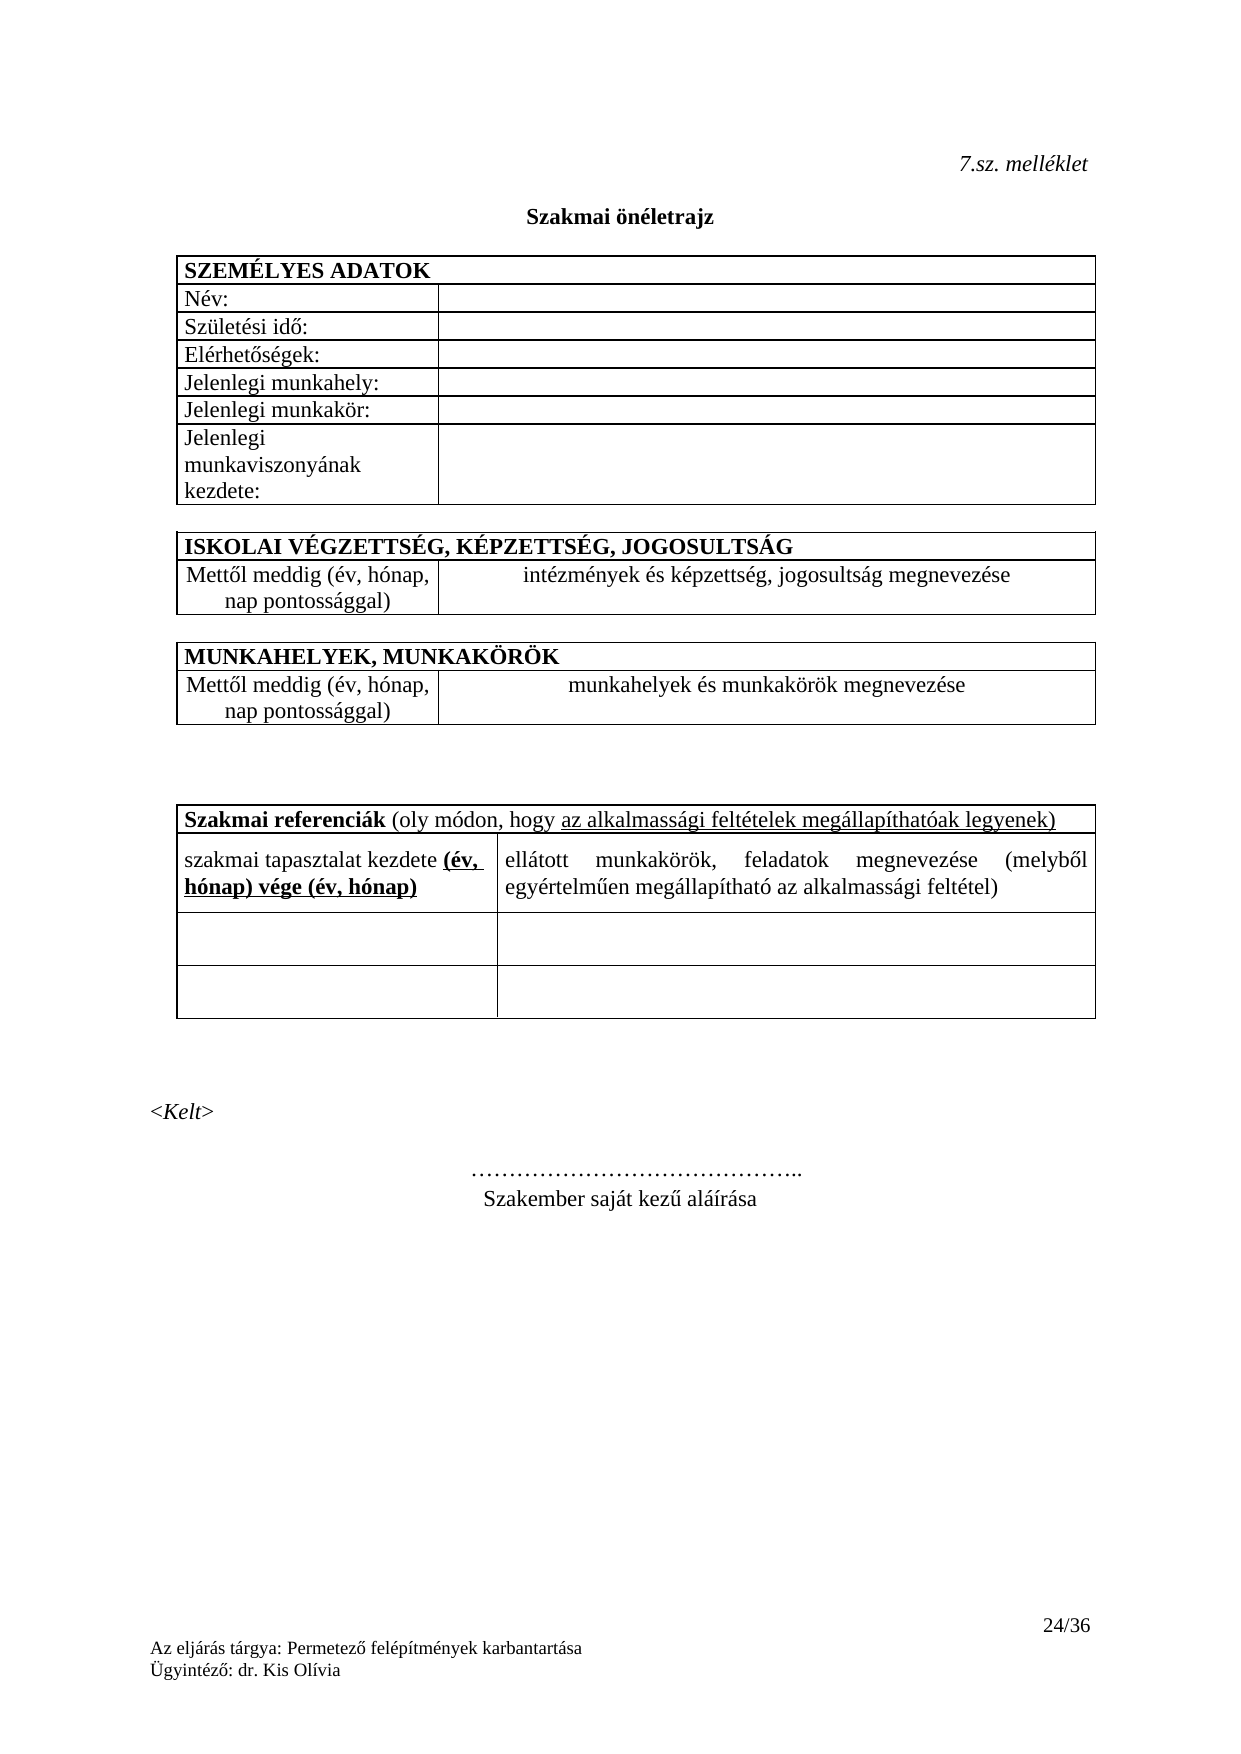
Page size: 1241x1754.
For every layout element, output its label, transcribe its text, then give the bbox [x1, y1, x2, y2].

table_cell [439, 341, 1095, 367]
table_header Szakmai referenciák (oly módon, hogy az alkalmassági feltételek megállapíthatóak legyenek) [178, 806, 1095, 832]
table_cell Születési idő: [178, 313, 438, 339]
table_cell Jelenlegi munkaviszonyának kezdete: [178, 425, 438, 503]
table_cell Mettől meddig (év, hónap, nap pontossággal) [178, 671, 438, 724]
table_cell [178, 913, 497, 964]
table_header SZEMÉLYES ADATOK [178, 257, 1095, 283]
table_header ISKOLAI VÉGZETTSÉG, KÉPZETTSÉG, JOGOSULTSÁG [178, 533, 1095, 559]
text <Kelt> [150, 1098, 1090, 1124]
table_cell [178, 966, 497, 1017]
text Szakember saját kezű aláírása [150, 1185, 1090, 1211]
table_cell [498, 966, 1095, 1017]
table_cell Mettől meddig (év, hónap, nap pontossággal) [178, 561, 438, 614]
table_cell [439, 425, 1095, 503]
text Szakmai önéletrajz [150, 203, 1090, 229]
table_cell [498, 913, 1095, 964]
table_header MUNKAHELYEK, MUNKAKÖRÖK [178, 643, 1095, 669]
table_cell [439, 397, 1095, 423]
table_cell Név: [178, 285, 438, 311]
table_cell [439, 285, 1095, 311]
table_cell Elérhetőségek: [178, 341, 438, 367]
table_cell szakmai tapasztalat kezdete (év, hónap) vége (év, hónap) [178, 834, 497, 912]
table_cell Jelenlegi munkahely: [178, 369, 438, 395]
text …………………………………….. [150, 1154, 1090, 1181]
text 7.sz. melléklet [150, 150, 1090, 176]
table_cell intézmények és képzettség, jogosultság megnevezése [439, 561, 1095, 614]
table_cell Jelenlegi munkakör: [178, 397, 438, 423]
table_cell ellátott munkakörök, feladatok megnevezése (melyből egyértelműen megállapítható az alkalmassági feltétel) [498, 834, 1095, 912]
table_cell [439, 313, 1095, 339]
table_cell [439, 369, 1095, 395]
table_cell munkahelyek és munkakörök megnevezése [439, 671, 1095, 724]
